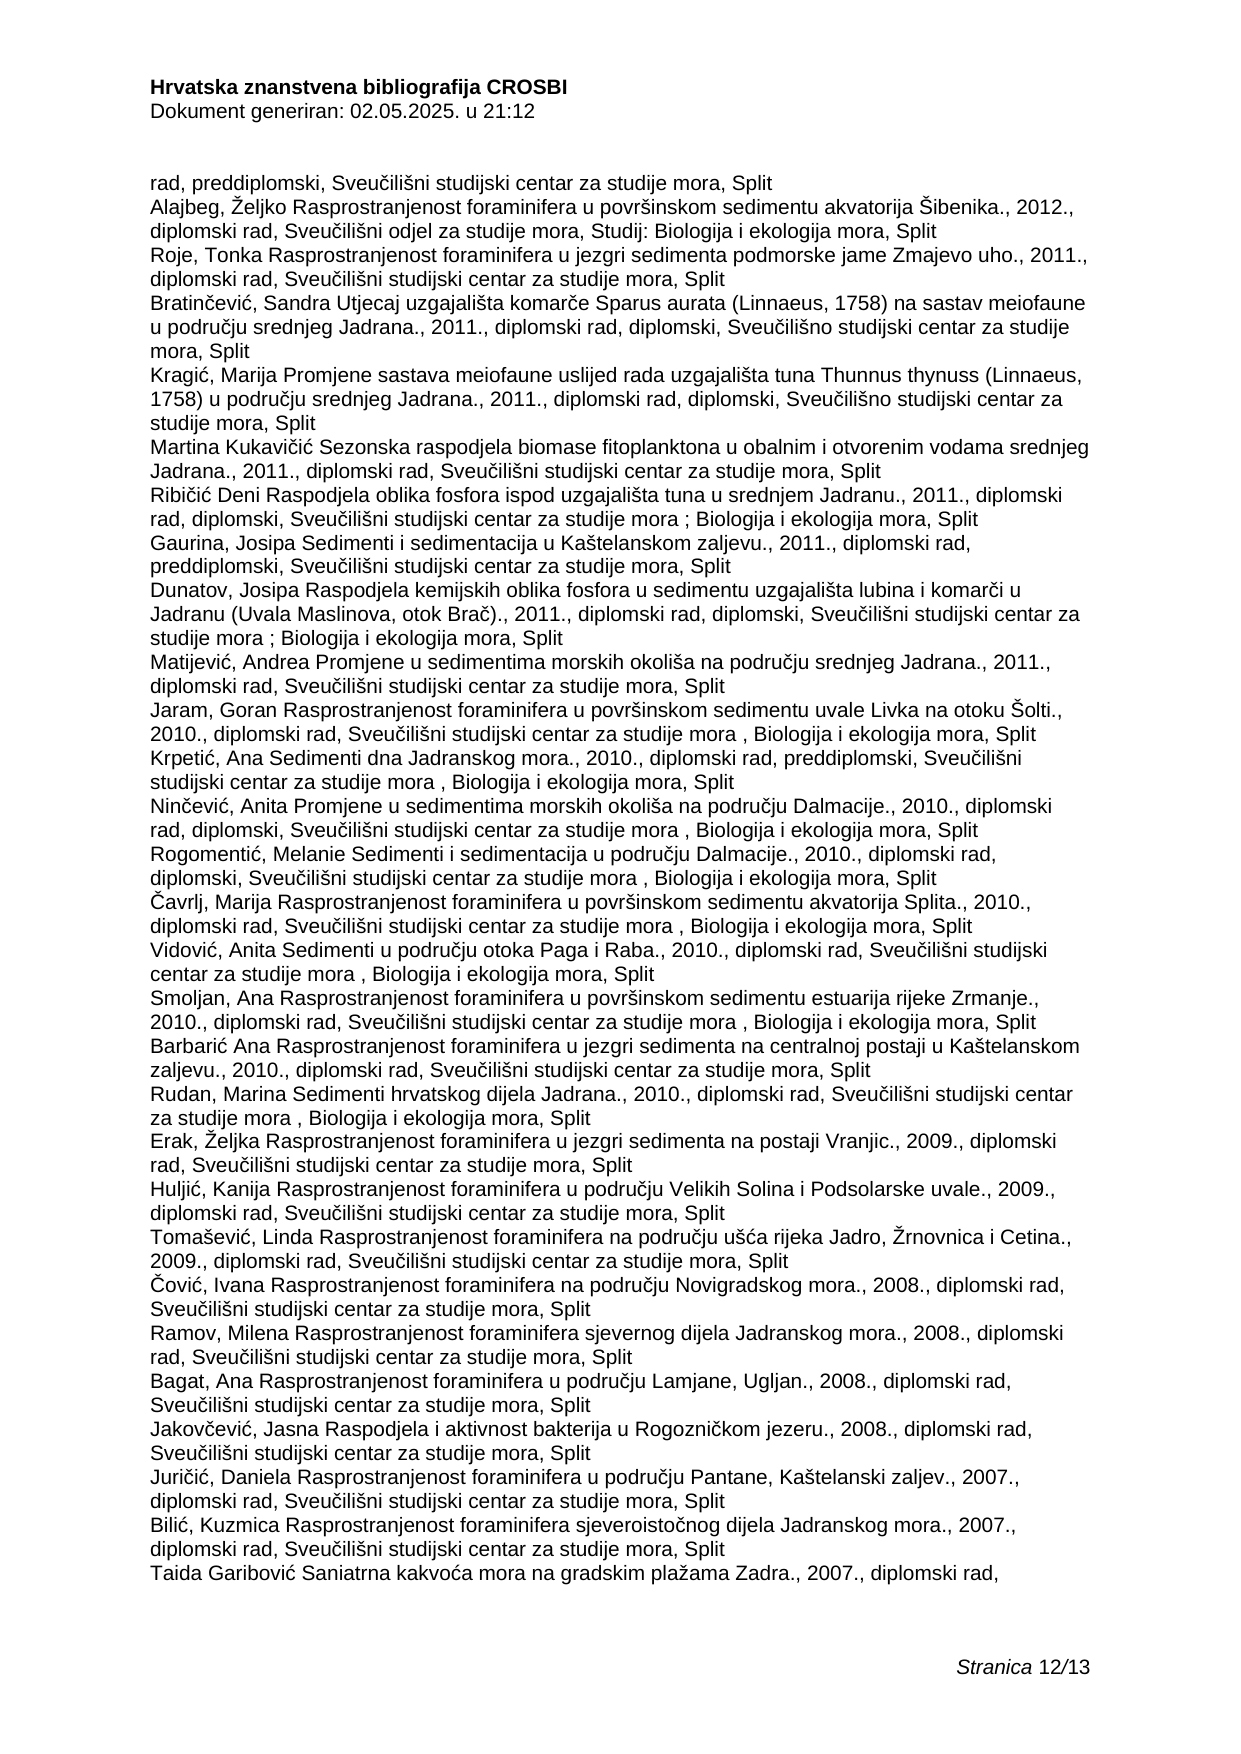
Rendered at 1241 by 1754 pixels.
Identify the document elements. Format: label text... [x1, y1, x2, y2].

text Jaram, Goran [150, 698, 1090, 746]
text Martina Kukavičić [150, 434, 1090, 482]
text Taida Garibović [150, 1561, 1090, 1584]
text Matijević, Andrea [150, 650, 1090, 698]
text Jakovčević, Jasna [150, 1417, 1090, 1465]
text Bratinčević, Sandra [150, 291, 1090, 363]
text Ribičić Deni [150, 482, 1090, 530]
text Vidović, Anita [150, 938, 1090, 986]
text Čavrlj, Marija [150, 890, 1090, 938]
text Rogomentić, Melanie [150, 842, 1090, 890]
text Barbarić Ana [150, 1033, 1090, 1081]
text Čović, Ivana [150, 1273, 1090, 1321]
text Rudan, Marina [150, 1081, 1090, 1129]
text Dunatov, Josipa [150, 578, 1090, 650]
text Krpetić, Ana [150, 746, 1090, 794]
text Tomašević, Linda [150, 1225, 1090, 1273]
text Roje, Tonka [150, 243, 1090, 291]
text Žužul, Iva [150, 171, 1090, 195]
text Ninčević, Anita [150, 794, 1090, 842]
text Gaurina, Josipa [150, 530, 1090, 578]
text Alajbeg, Željko [150, 195, 1090, 243]
text Bagat, Ana [150, 1369, 1090, 1417]
text Erak, Željka [150, 1129, 1090, 1177]
text Huljić, Kanija [150, 1177, 1090, 1225]
text Kragić, Marija [150, 363, 1090, 434]
text Smoljan, Ana [150, 986, 1090, 1033]
text Bilić, Kuzmica [150, 1513, 1090, 1561]
text Ramov, Milena [150, 1321, 1090, 1369]
text Juričić, Daniela [150, 1465, 1090, 1513]
